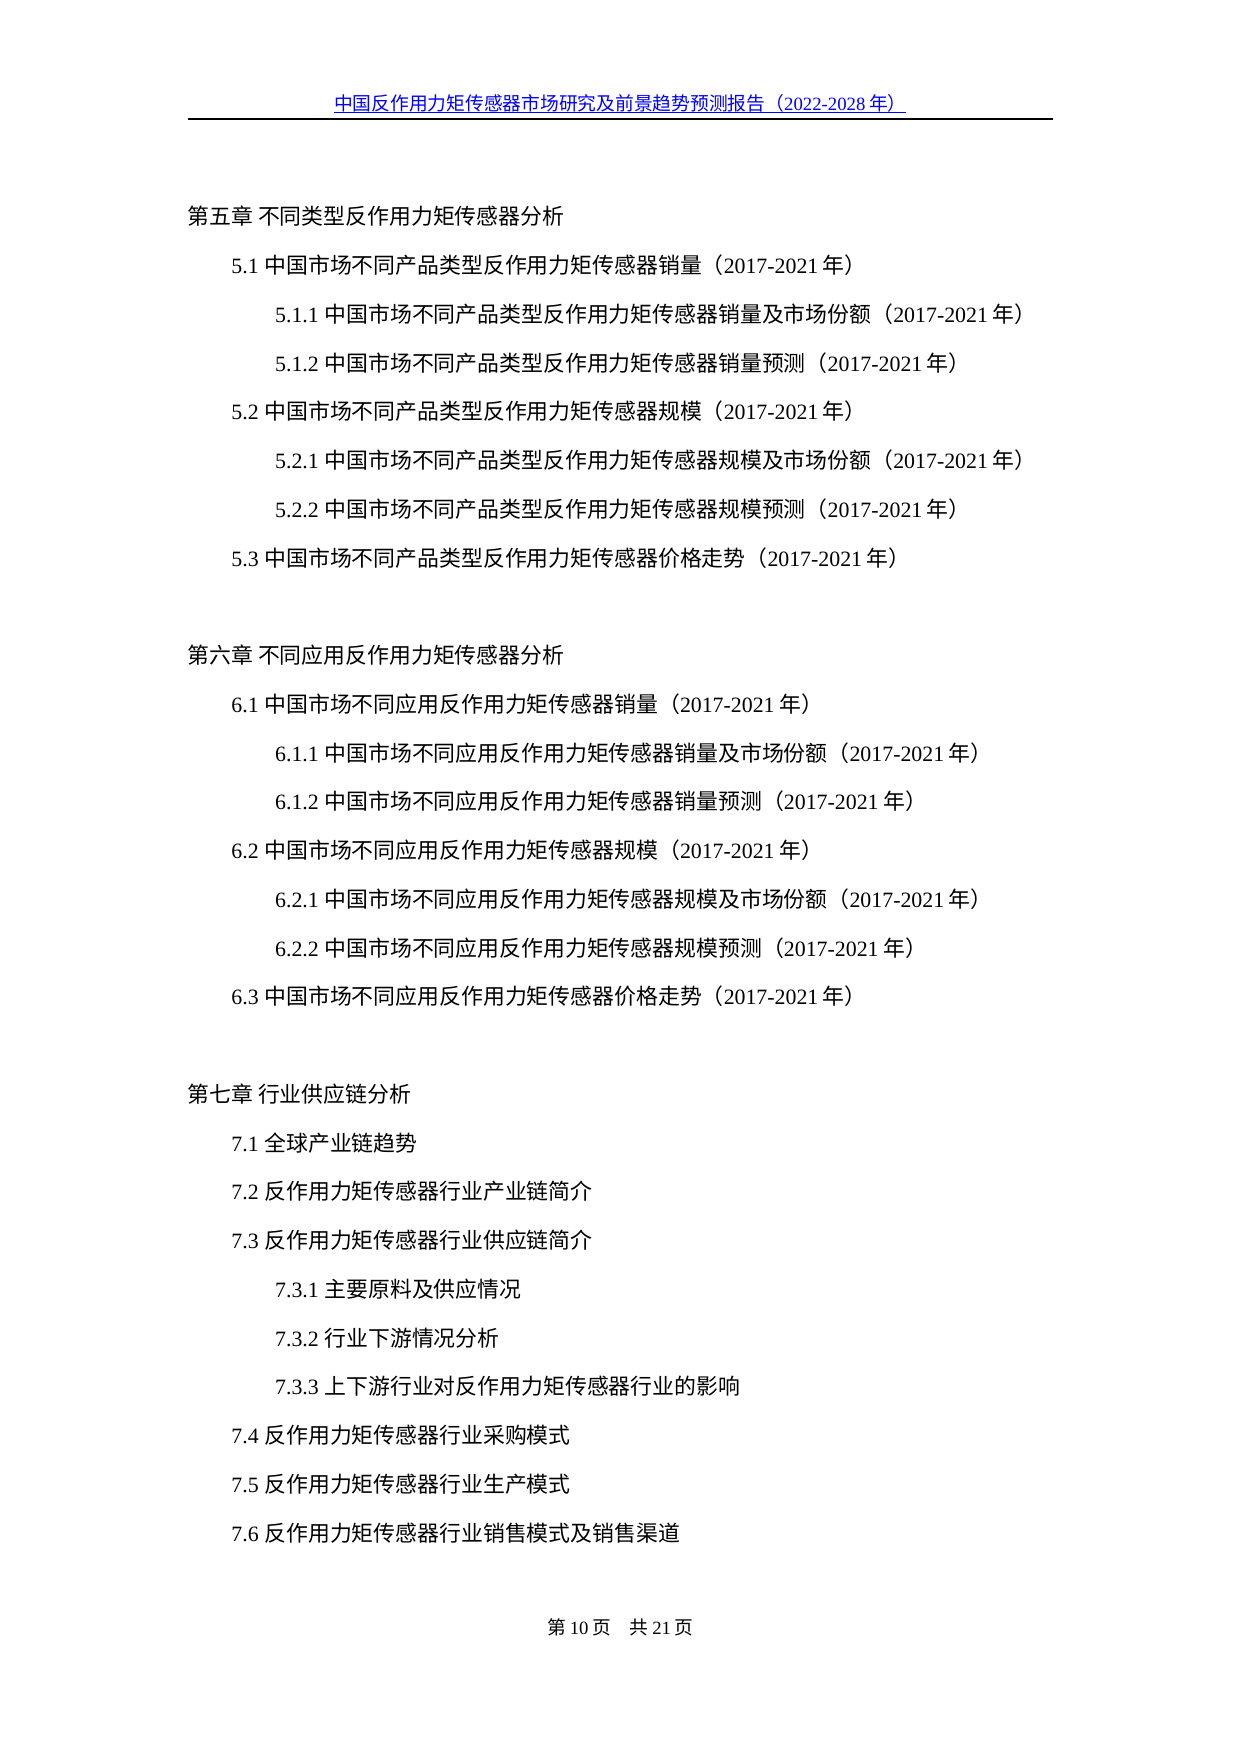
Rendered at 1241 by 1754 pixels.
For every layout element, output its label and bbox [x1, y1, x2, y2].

text [187, 150, 1053, 1548]
